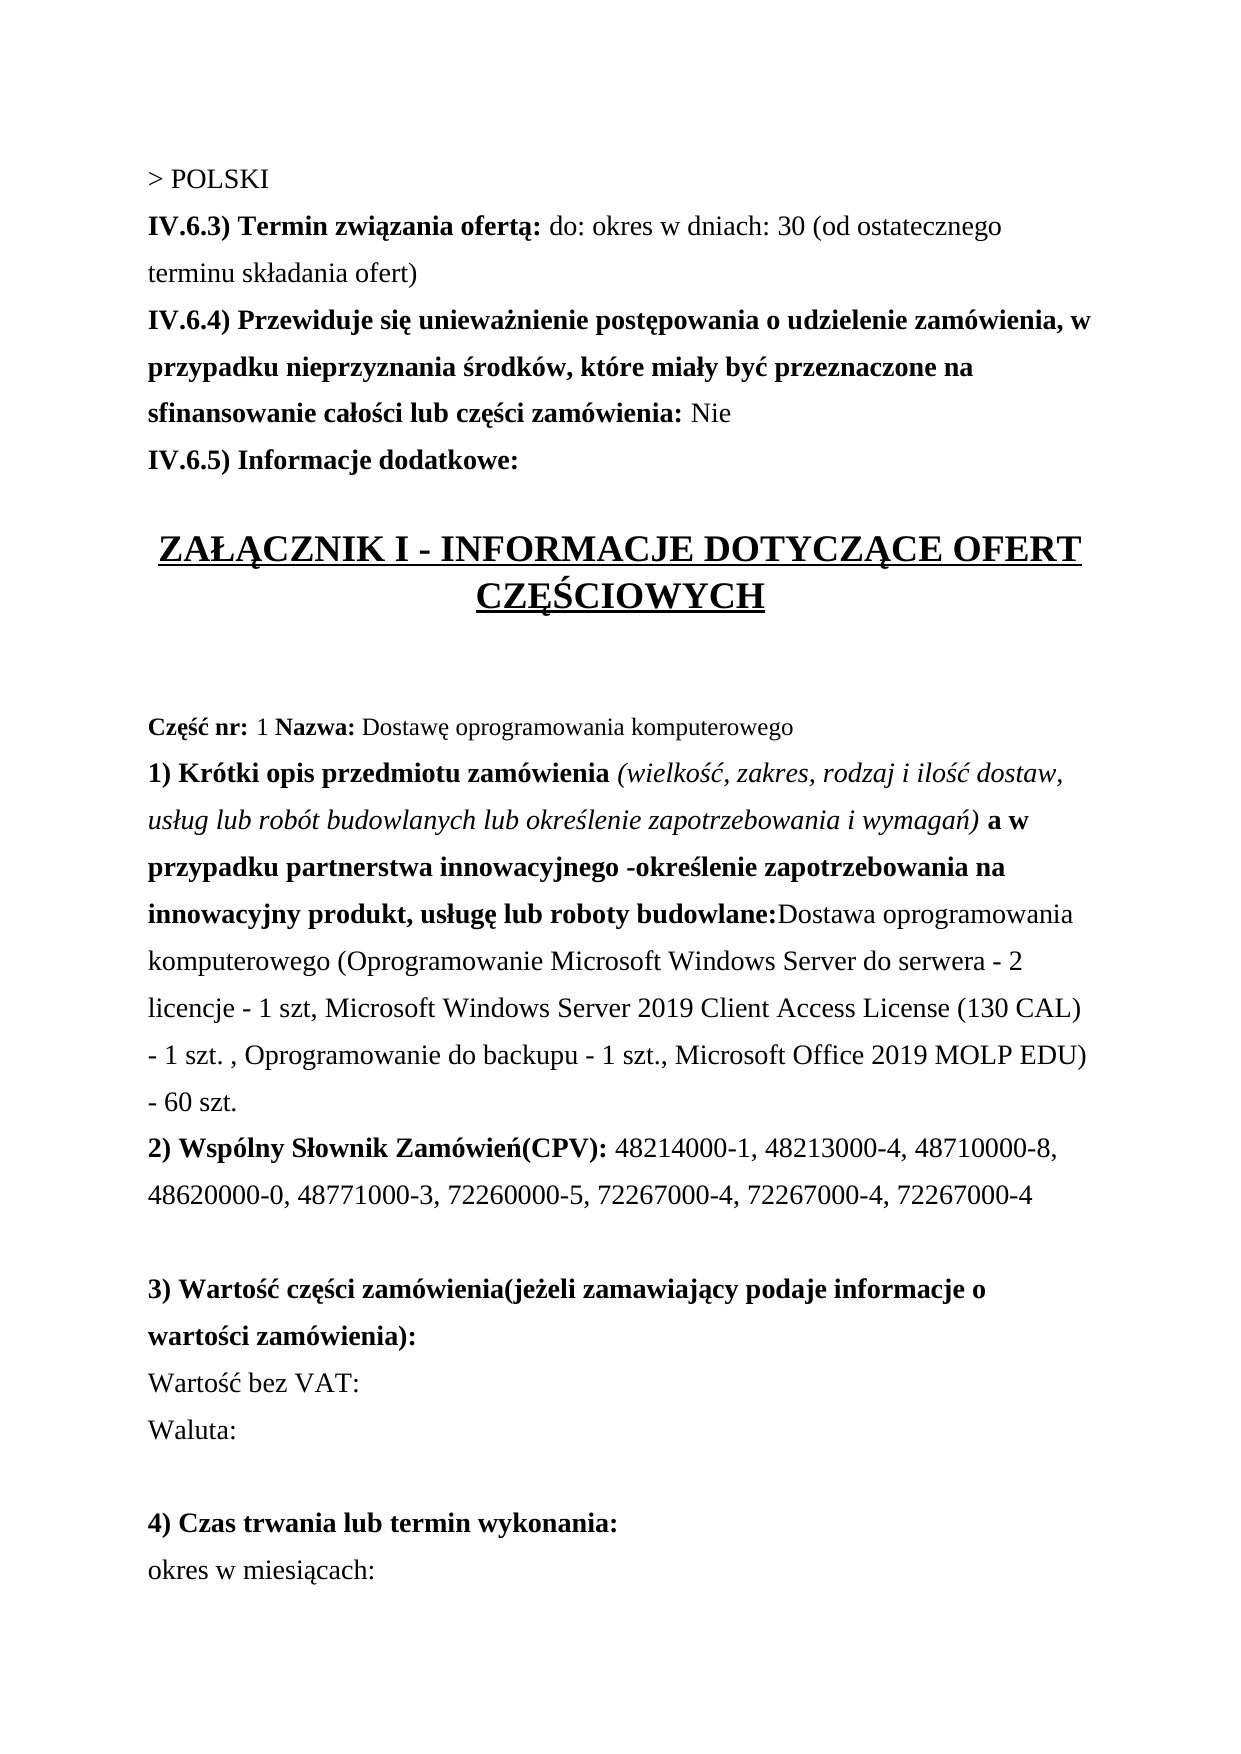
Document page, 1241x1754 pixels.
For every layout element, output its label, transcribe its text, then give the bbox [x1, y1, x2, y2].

table_header Nazwa: [273, 710, 360, 742]
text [148, 742, 1093, 1586]
text ZAŁĄCZNIK I - INFORMACJE DOTYCZĄCE OFERT CZĘŚCIOWYCH [148, 523, 1093, 616]
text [148, 148, 1093, 523]
table_header 1 [255, 710, 273, 742]
table_header Część nr: [146, 710, 254, 742]
table_header Dostawę oprogramowania komputerowego [360, 710, 800, 742]
